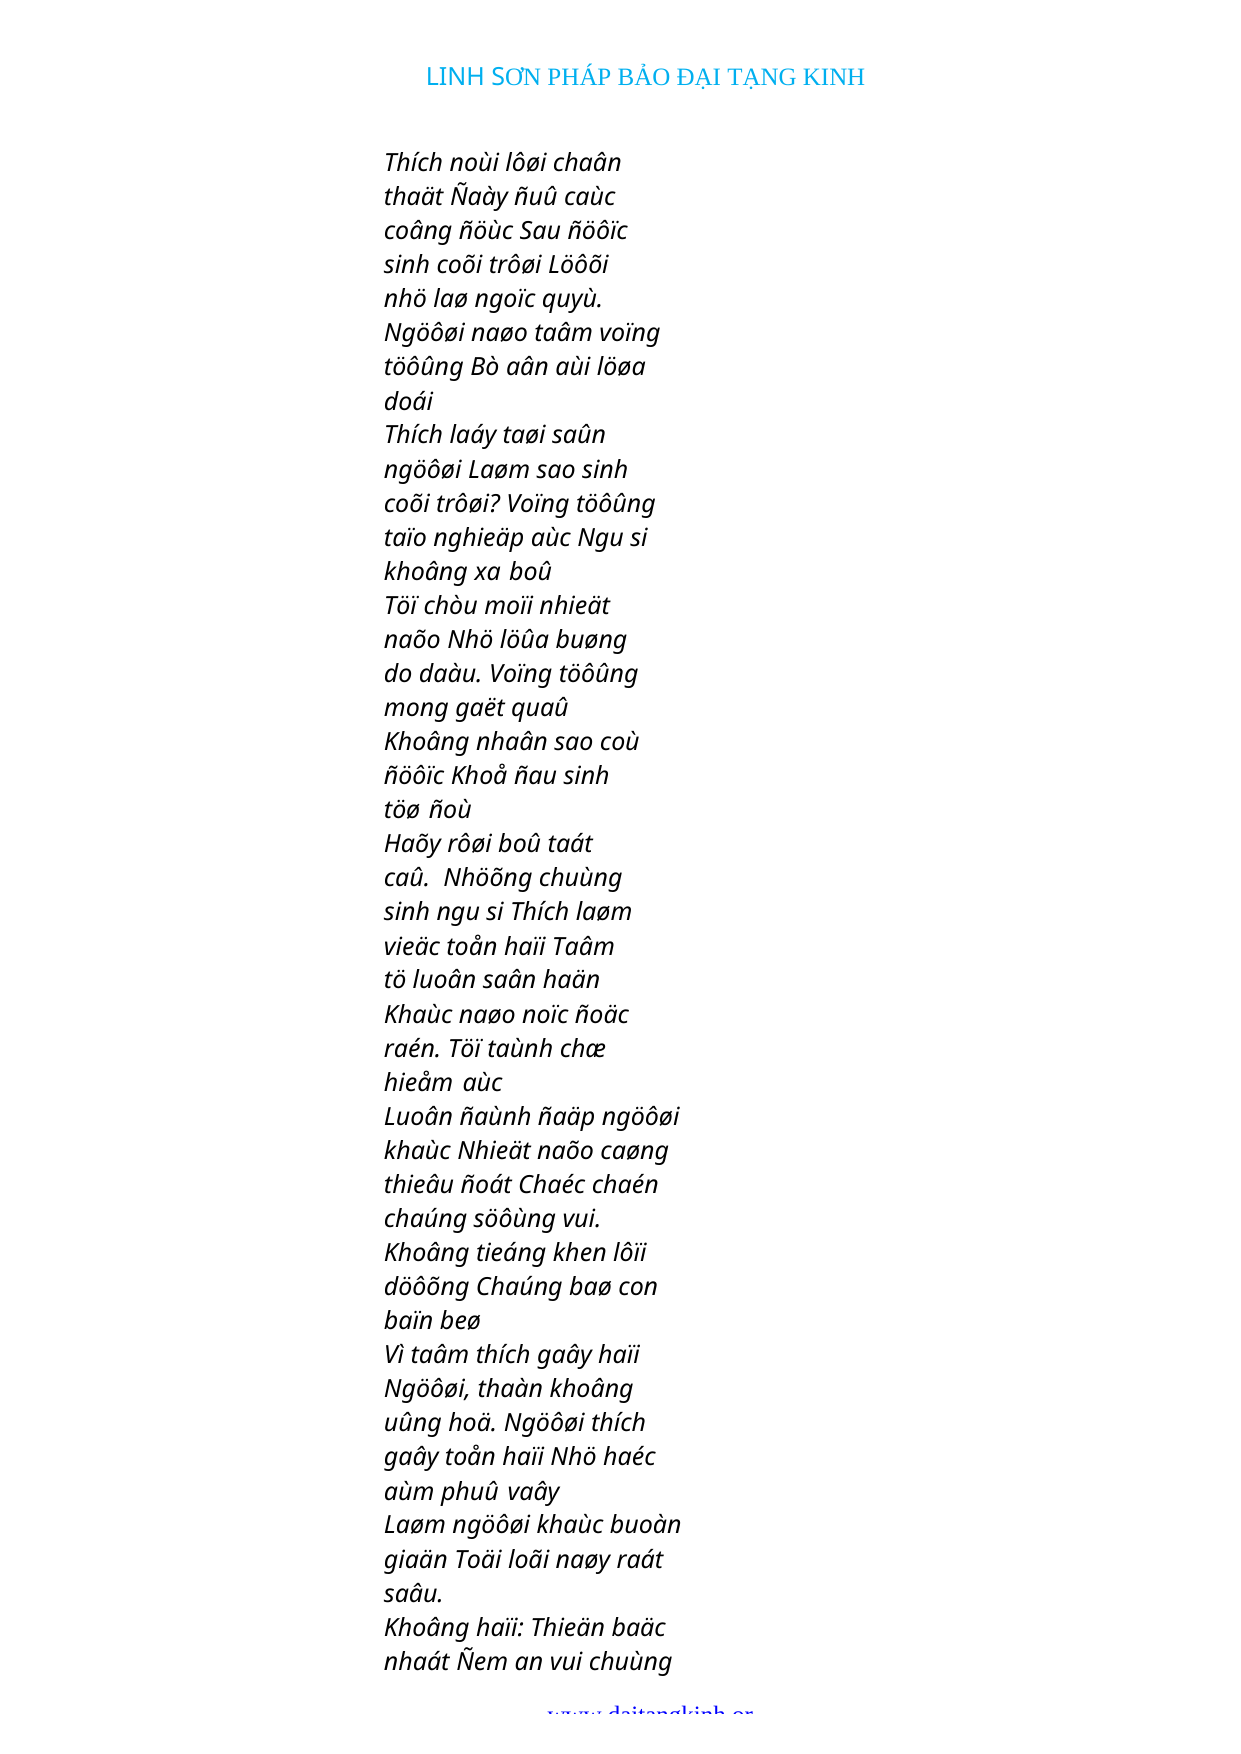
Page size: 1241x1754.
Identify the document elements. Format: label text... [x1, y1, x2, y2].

text Laøm ngöôøi khaùc buoàn giaän Toäi loãi naøy raát saâu. [384, 1507, 687, 1609]
text Thích laáy taøi saûn ngöôøi Laøm sao sinh coõi trôøi? Voïng töôûng taïo nghieäp aùc Ngu si khoâng xa boû [384, 417, 661, 587]
text Ngöôøi naøo taâm voïng töôûng Bò aân aùi löøa doái [384, 315, 672, 417]
text Haõy rôøi boû taát caû. Nhöõng chuùng sinh ngu si Thích laøm vieäc toån haïi Taâm tö luoân saân haän Khaùc naøo noïc ñoäc raén. Töï taùnh chæ hieåm aùc [384, 826, 642, 1098]
text Töï chòu moïi nhieät naõo Nhö löûa buøng do daàu. Voïng töôûng mong gaët quaû Khoâng nhaân sao coù ñöôïc Khoå ñau sinh töø ñoù [384, 587, 653, 826]
text Luoân ñaùnh ñaäp ngöôøi khaùc Nhieät naõo caøng thieâu ñoát Chaéc chaén chaúng söôùng vui. Khoâng tieáng khen lôïi döôõng Chaúng baø con baïn beø [384, 1098, 687, 1337]
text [384, 1609, 687, 1677]
text Vì taâm thích gaây haïi Ngöôøi, thaàn khoâng uûng hoä. Ngöôøi thích gaây toån haïi Nhö haéc aùm phuû vaây [384, 1337, 661, 1507]
text Thích noùi lôøi chaân thaät Ñaày ñuû caùc coâng ñöùc Sau ñöôïc sinh coõi trôøi Löôõi nhö laø ngoïc quyù. [384, 145, 633, 315]
